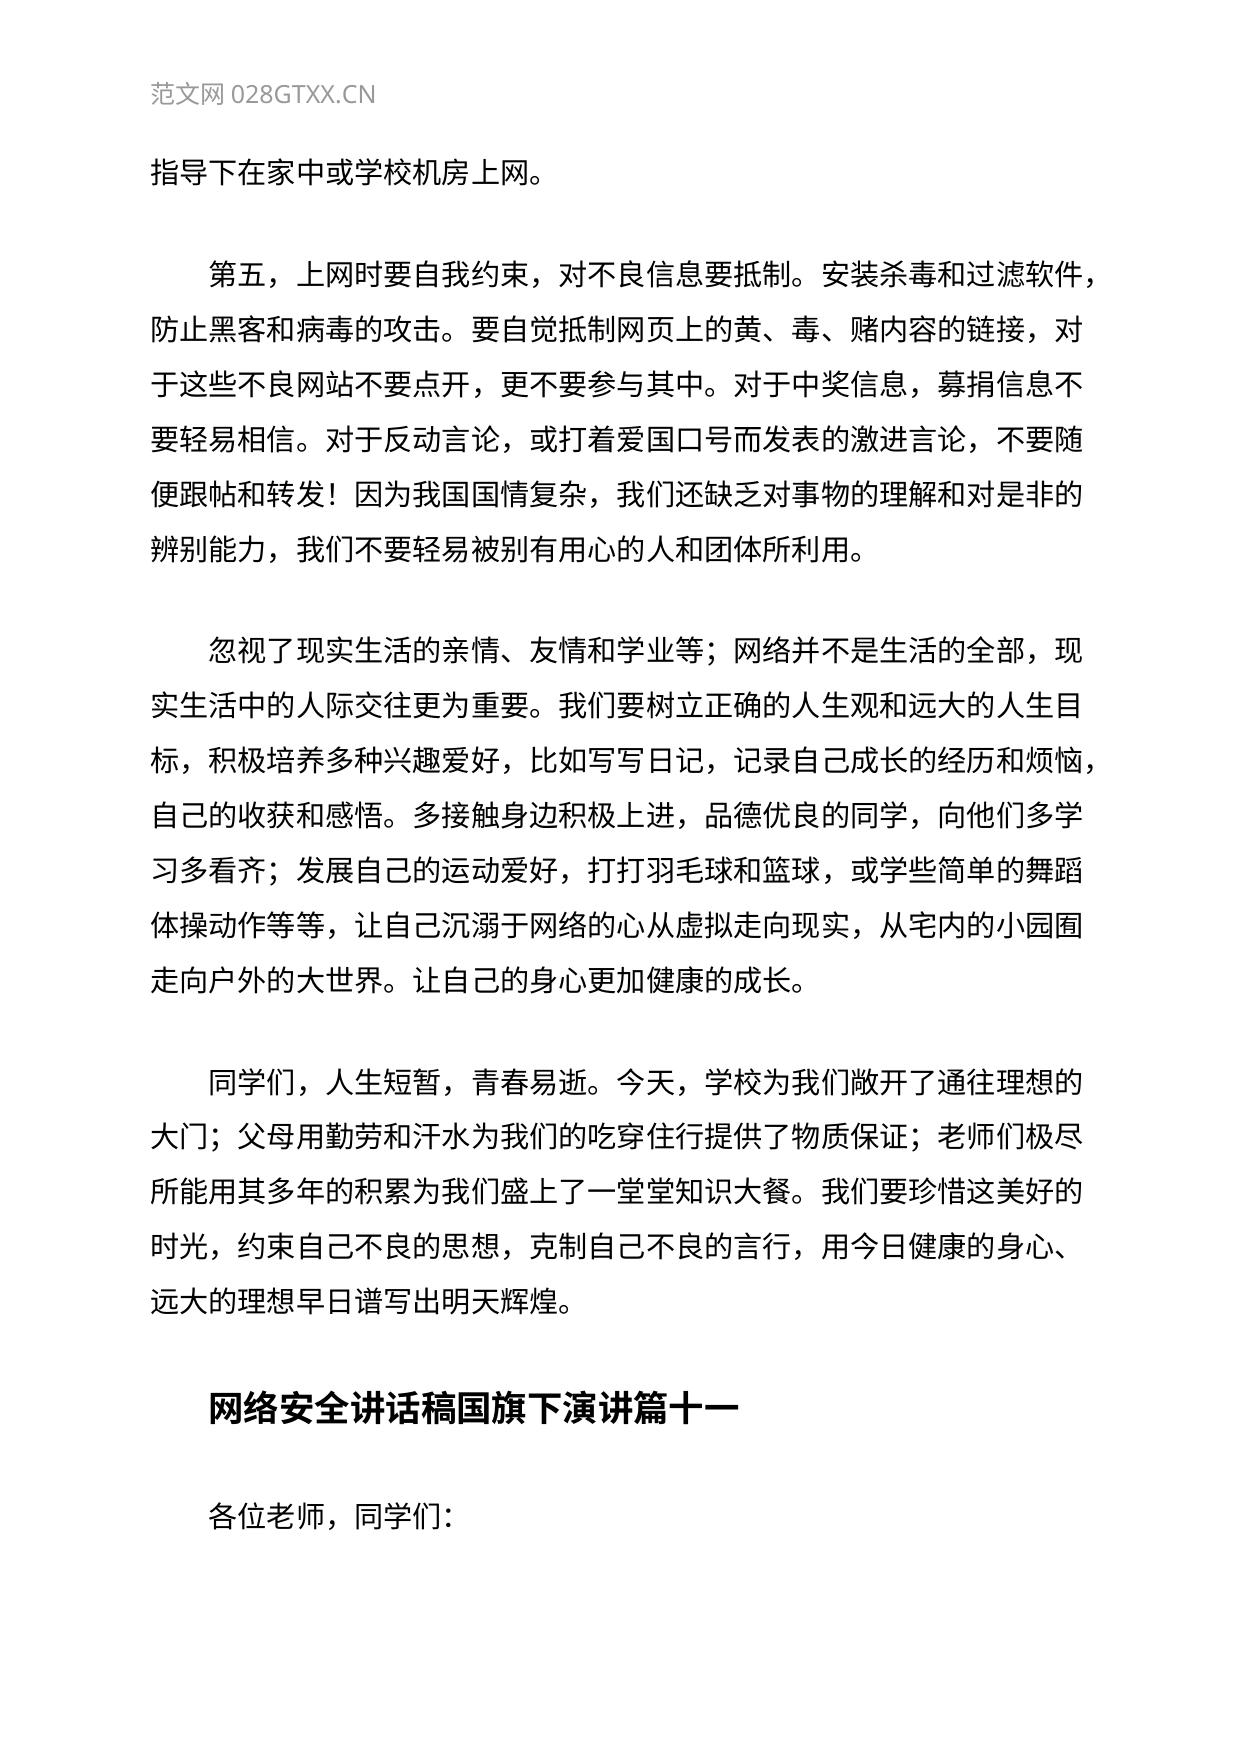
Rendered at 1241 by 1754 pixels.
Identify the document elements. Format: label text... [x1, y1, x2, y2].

text 各位老师，同学们： [150, 1494, 1090, 1536]
text 网络安全讲话稿国旗下演讲篇十一 [150, 1381, 1090, 1432]
text 同学们，人生短暂，青春易逝。今天，学校为我们敞开了通往理想的大门；父母用勤劳和汗水为我们的吃穿住行提供了物质保证；老师们极尽所能用其多年的积累为我们盛上了一堂堂知识大餐。我们要珍惜这美好的时光，约束自己不良的思想，克制自己不良的言行，用今日健康的身心、远大的理想早日谱写出明天辉煌。 [150, 1059, 1090, 1321]
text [150, 150, 1090, 192]
text 忽视了现实生活的亲情、友情和学业等；网络并不是生活的全部，现实生活中的人际交往更为重要。我们要树立正确的人生观和远大的人生目标，积极培养多种兴趣爱好，比如写写日记，记录自己成长的经历和烦恼，自己的收获和感悟。多接触身边积极上进，品德优良的同学，向他们多学习多看齐；发展自己的运动爱好，打打羽毛球和篮球，或学些简单的舞蹈体操动作等等，让自己沉溺于网络的心从虚拟走向现实，从宅内的小园囿走向户外的大世界。让自己的身心更加健康的成长。 [150, 628, 1090, 1000]
text 第五，上网时要自我约束，对不良信息要抵制。安装杀毒和过滤软件，防止黑客和病毒的攻击。要自觉抵制网页上的黄、毒、赌内容的链接，对于这些不良网站不要点开，更不要参与其中。对于中奖信息，募捐信息不要轻易相信。对于反动言论，或打着爱国口号而发表的激进言论，不要随便跟帖和转发！因为我国国情复杂，我们还缺乏对事物的理解和对是非的辨别能力，我们不要轻易被别有用心的人和团体所利用。 [150, 252, 1090, 568]
